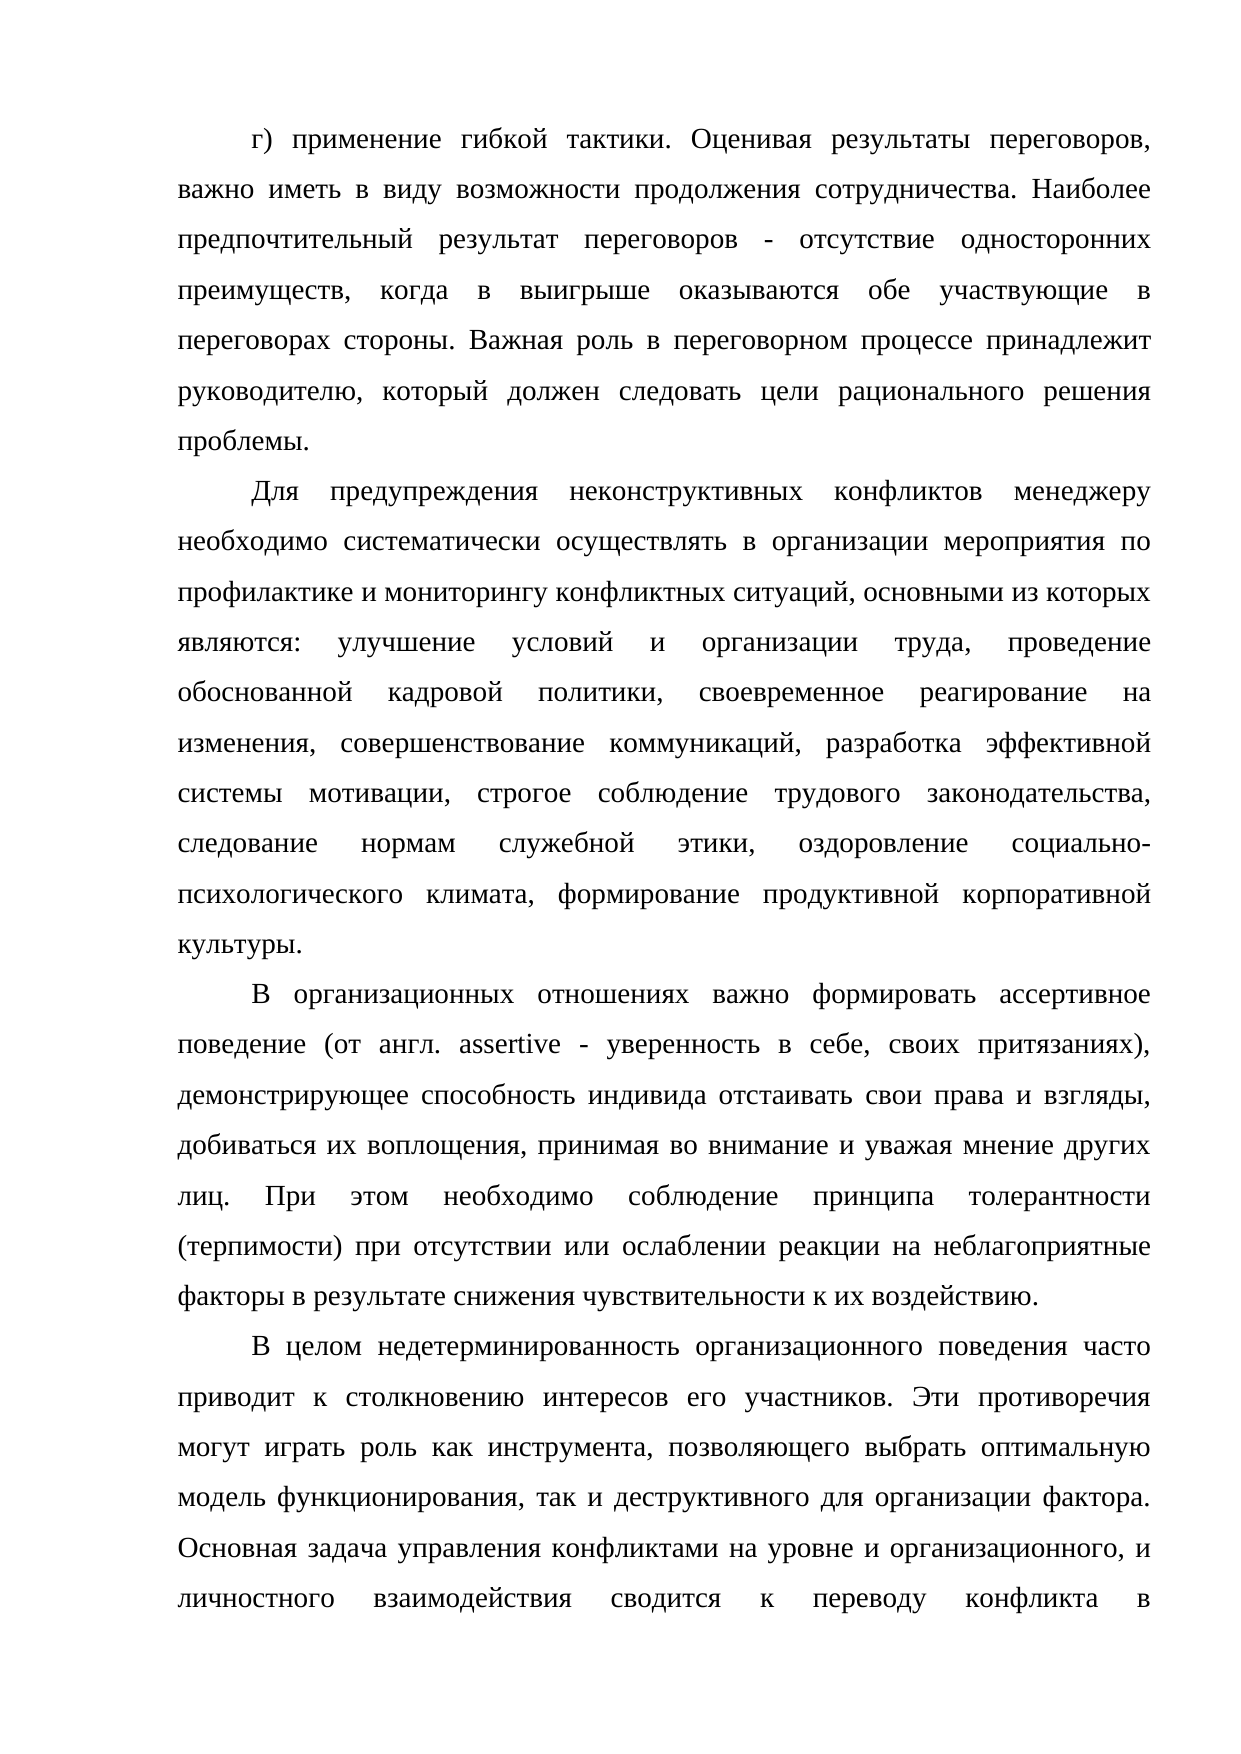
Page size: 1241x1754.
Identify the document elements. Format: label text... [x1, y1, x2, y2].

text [177, 1328, 1152, 1614]
text г) применение гибкой тактики. Оценивая результаты переговоров, важно иметь в виду возможности продолжения сотрудничества. Наиболее предпочтительный результат переговоров - отсутствие односторонних преимуществ, когда в выигрыше оказываются обе участвующие в переговорах стороны. Важная роль в переговорном процессе принадлежит руководителю, который должен следовать цели рационального решения проблемы. [177, 121, 1152, 456]
text Для предупреждения неконструктивных конфликтов менеджеру необходимо систематически осуществлять в организации мероприятия по профилактике и мониторингу конфликтных ситуаций, основными из которых являются: улучшение условий и организации труда, проведение обоснованной кадровой политики, своевременное реагирование на изменения, совершенствование коммуникаций, разработка эффективной системы мотивации, строгое соблюдение трудового законодательства, следование нормам служебной этики, оздоровление социально-психологического климата, формирование продуктивной корпоративной культуры. [177, 473, 1152, 959]
text В организационных отношениях важно формировать ассертивное поведение (от англ. assertive - уверенность в себе, своих притязаниях), демонстрирующее способность индивида отстаивать свои права и взгляды, добиваться их воплощения, принимая во внимание и уважая мнение других лиц. При этом необходимо соблюдение принципа толерантности (терпимости) при отсутствии или ослаблении реакции на неблагоприятные факторы в результате снижения чувствительности к их воздействию. [177, 976, 1152, 1312]
